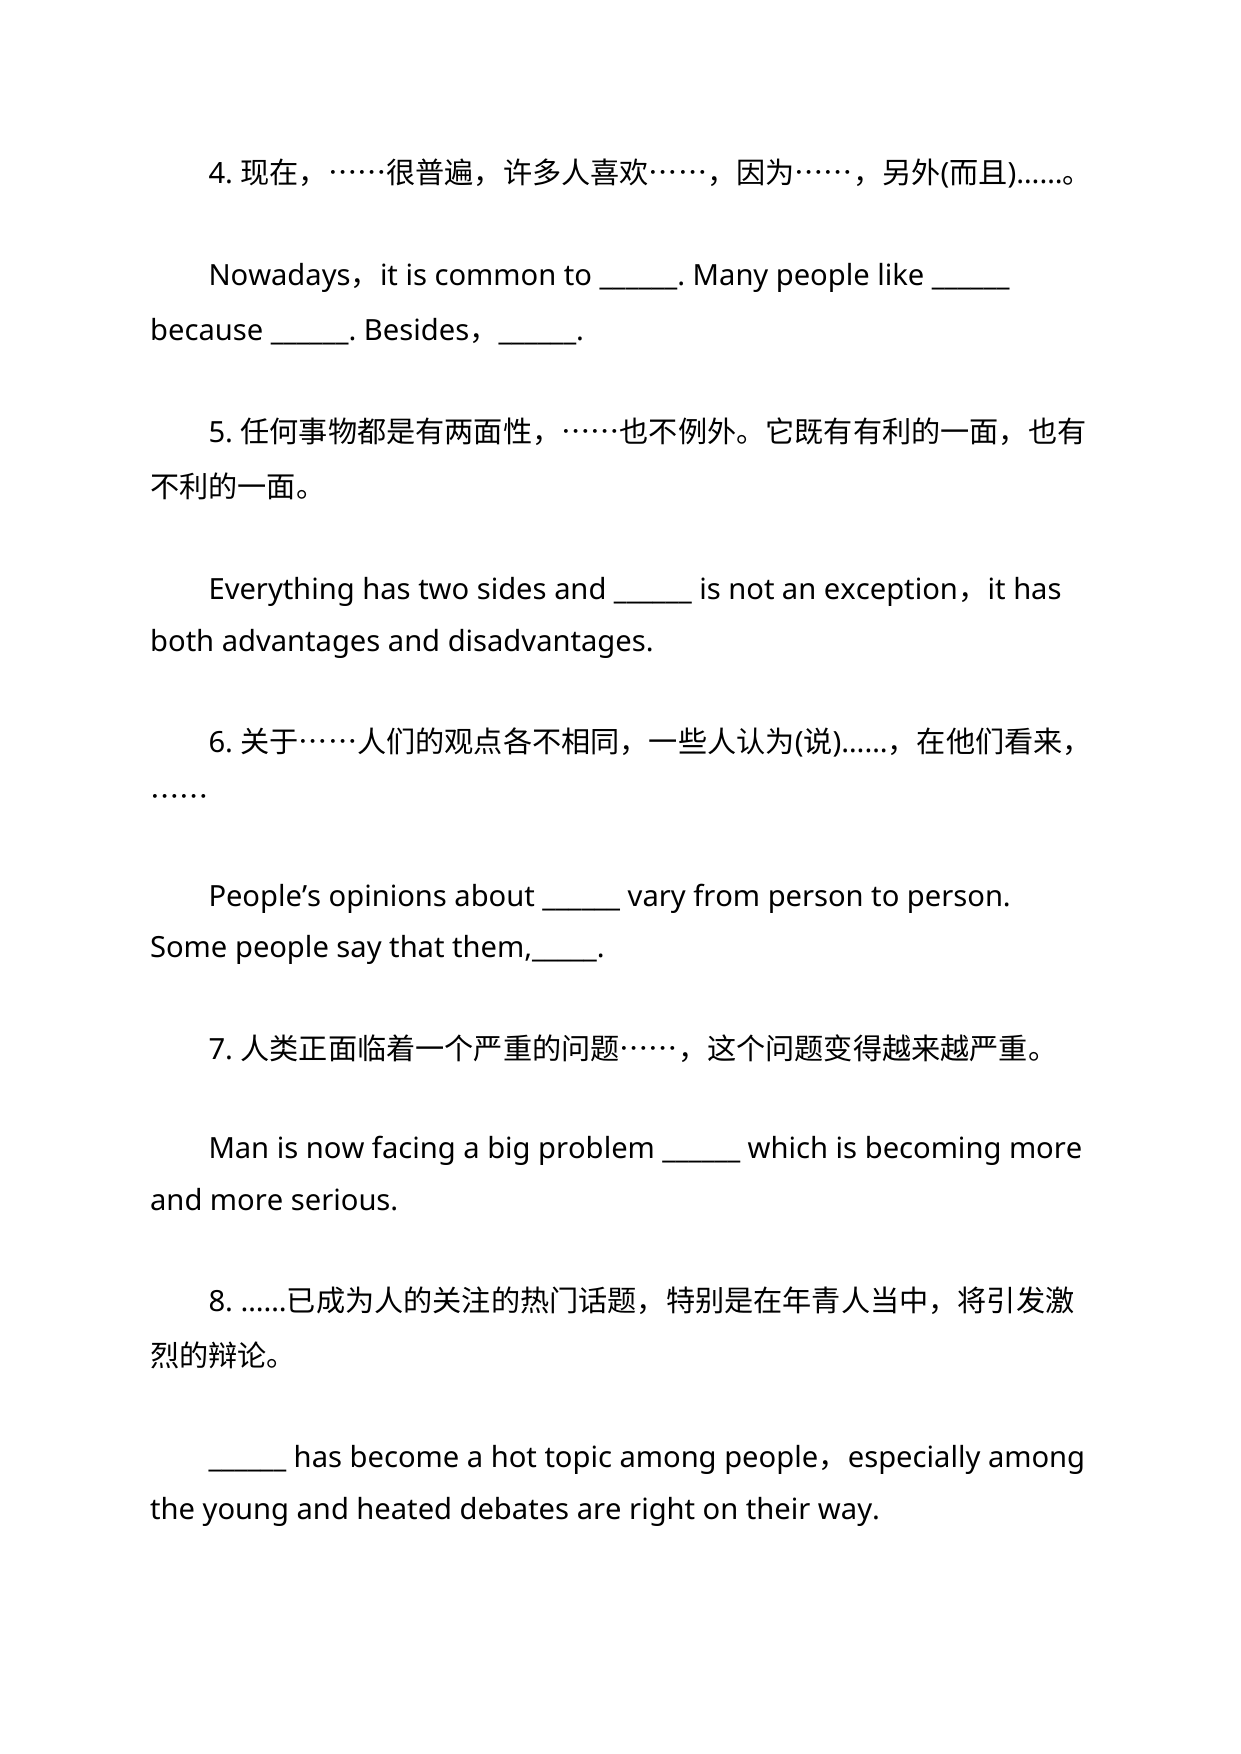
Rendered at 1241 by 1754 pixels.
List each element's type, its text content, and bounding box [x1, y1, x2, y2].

text ______ has become a hot topic among people，especially among the young and heated debates are right on their way. [150, 1434, 1090, 1528]
text Man is now facing a big problem ______ which is becoming more and more serious. [150, 1127, 1090, 1218]
text 6. 关于……人们的观点各不相同，一些人认为(说)……，在他们看来，…… [150, 718, 1090, 816]
text 7. 人类正面临着一个严重的问题……，这个问题变得越来越严重。 [150, 1025, 1090, 1068]
text 5. 任何事物都是有两面性，……也不例外。它既有有利的一面，也有不利的一面。 [150, 409, 1090, 506]
text Nowadays，it is common to ______. Many people like ______ because ______. Besides，______. [150, 252, 1090, 349]
text 8. ……已成为人的关注的热门话题，特别是在年青人当中，将引发激烈的辩论。 [150, 1277, 1090, 1374]
text Everything has two sides and ______ is not an exception，it has both advantages and disadvantages. [150, 566, 1090, 660]
text People’s opinions about ______ vary from person to person. Some people say that them,_____. [150, 875, 1090, 966]
text 4. 现在，……很普遍，许多人喜欢……，因为……，另外(而且)……。 [150, 150, 1090, 192]
